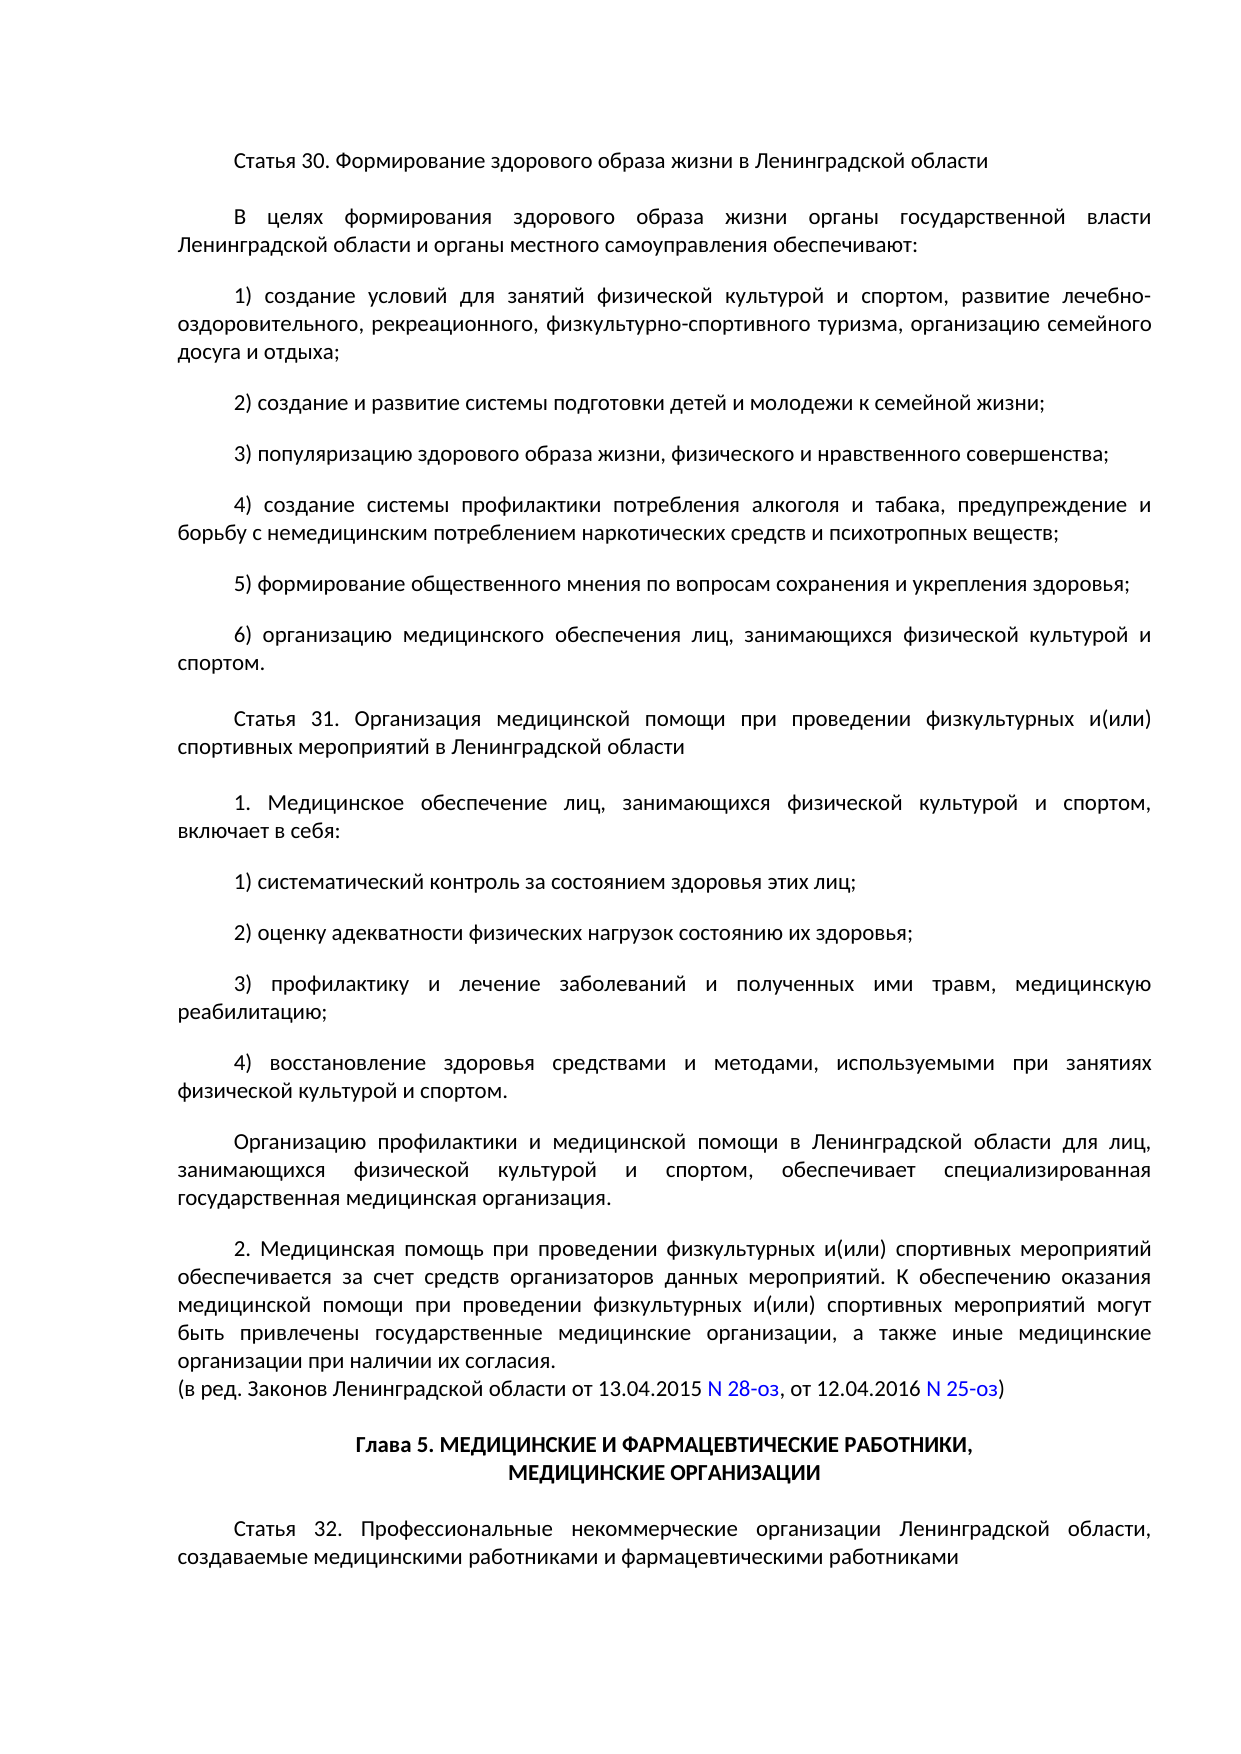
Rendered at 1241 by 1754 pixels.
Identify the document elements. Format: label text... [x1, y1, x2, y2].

text 1) систематический контроль за состоянием здоровья этих лиц; [177, 867, 1152, 895]
text 3) профилактику и лечение заболеваний и полученных ими травм, медицинскую реабилитацию; [177, 969, 1152, 1025]
text Статья 32. Профессиональные некоммерческие организации Ленинградской области, создаваемые медицинскими работниками и фармацевтическими работниками [177, 1514, 1152, 1570]
text Статья 31. Организация медицинской помощи при проведении физкультурных и(или) спортивных мероприятий в Ленинградской области [177, 704, 1152, 760]
text Статья 30. Формирование здорового образа жизни в Ленинградской области [177, 146, 1152, 174]
text 4) восстановление здоровья средствами и методами, используемыми при занятиях физической культурой и спортом. [177, 1048, 1152, 1104]
text 5) формирование общественного мнения по вопросам сохранения и укрепления здоровья; [177, 569, 1152, 597]
text 6) организацию медицинского обеспечения лиц, занимающихся физической культурой и спортом. [177, 620, 1152, 676]
text 2) создание и развитие системы подготовки детей и молодежи к семейной жизни; [177, 388, 1152, 416]
text Организацию профилактики и медицинской помощи в Ленинградской области для лиц, занимающихся физической культурой и спортом, обеспечивает специализированная государственная медицинская организация. [177, 1127, 1152, 1211]
title МЕДИЦИНСКИЕ ОРГАНИЗАЦИИ [177, 1458, 1152, 1486]
text В целях формирования здорового образа жизни органы государственной власти Ленинградской области и органы местного самоуправления обеспечивают: [177, 202, 1152, 258]
text 1) создание условий для занятий физической культурой и спортом, развитие лечебно-оздоровительного, рекреационного, физкультурно-спортивного туризма, организацию семейного досуга и отдыха; [177, 281, 1152, 365]
title Глава 5. МЕДИЦИНСКИЕ И ФАРМАЦЕВТИЧЕСКИЕ РАБОТНИКИ, [177, 1430, 1152, 1458]
text 2) оценку адекватности физических нагрузок состоянию их здоровья; [177, 918, 1152, 946]
text (в ред. Законов Ленинградской области от 13.04.2015 N 28-оз, от 12.04.2016 N 25-оз) [177, 1374, 1152, 1402]
text 4) создание системы профилактики потребления алкоголя и табака, предупреждение и борьбу с немедицинским потреблением наркотических средств и психотропных веществ; [177, 490, 1152, 546]
text 3) популяризацию здорового образа жизни, физического и нравственного совершенства; [177, 439, 1152, 467]
text 2. Медицинская помощь при проведении физкультурных и(или) спортивных мероприятий обеспечивается за счет средств организаторов данных мероприятий. К обеспечению оказания медицинской помощи при проведении физкультурных и(или) спортивных мероприятий могут быть привлечены государственные медицинские организации, а также иные медицинские организации при наличии их согласия. [177, 1234, 1152, 1374]
text 1. Медицинское обеспечение лиц, занимающихся физической культурой и спортом, включает в себя: [177, 788, 1152, 844]
